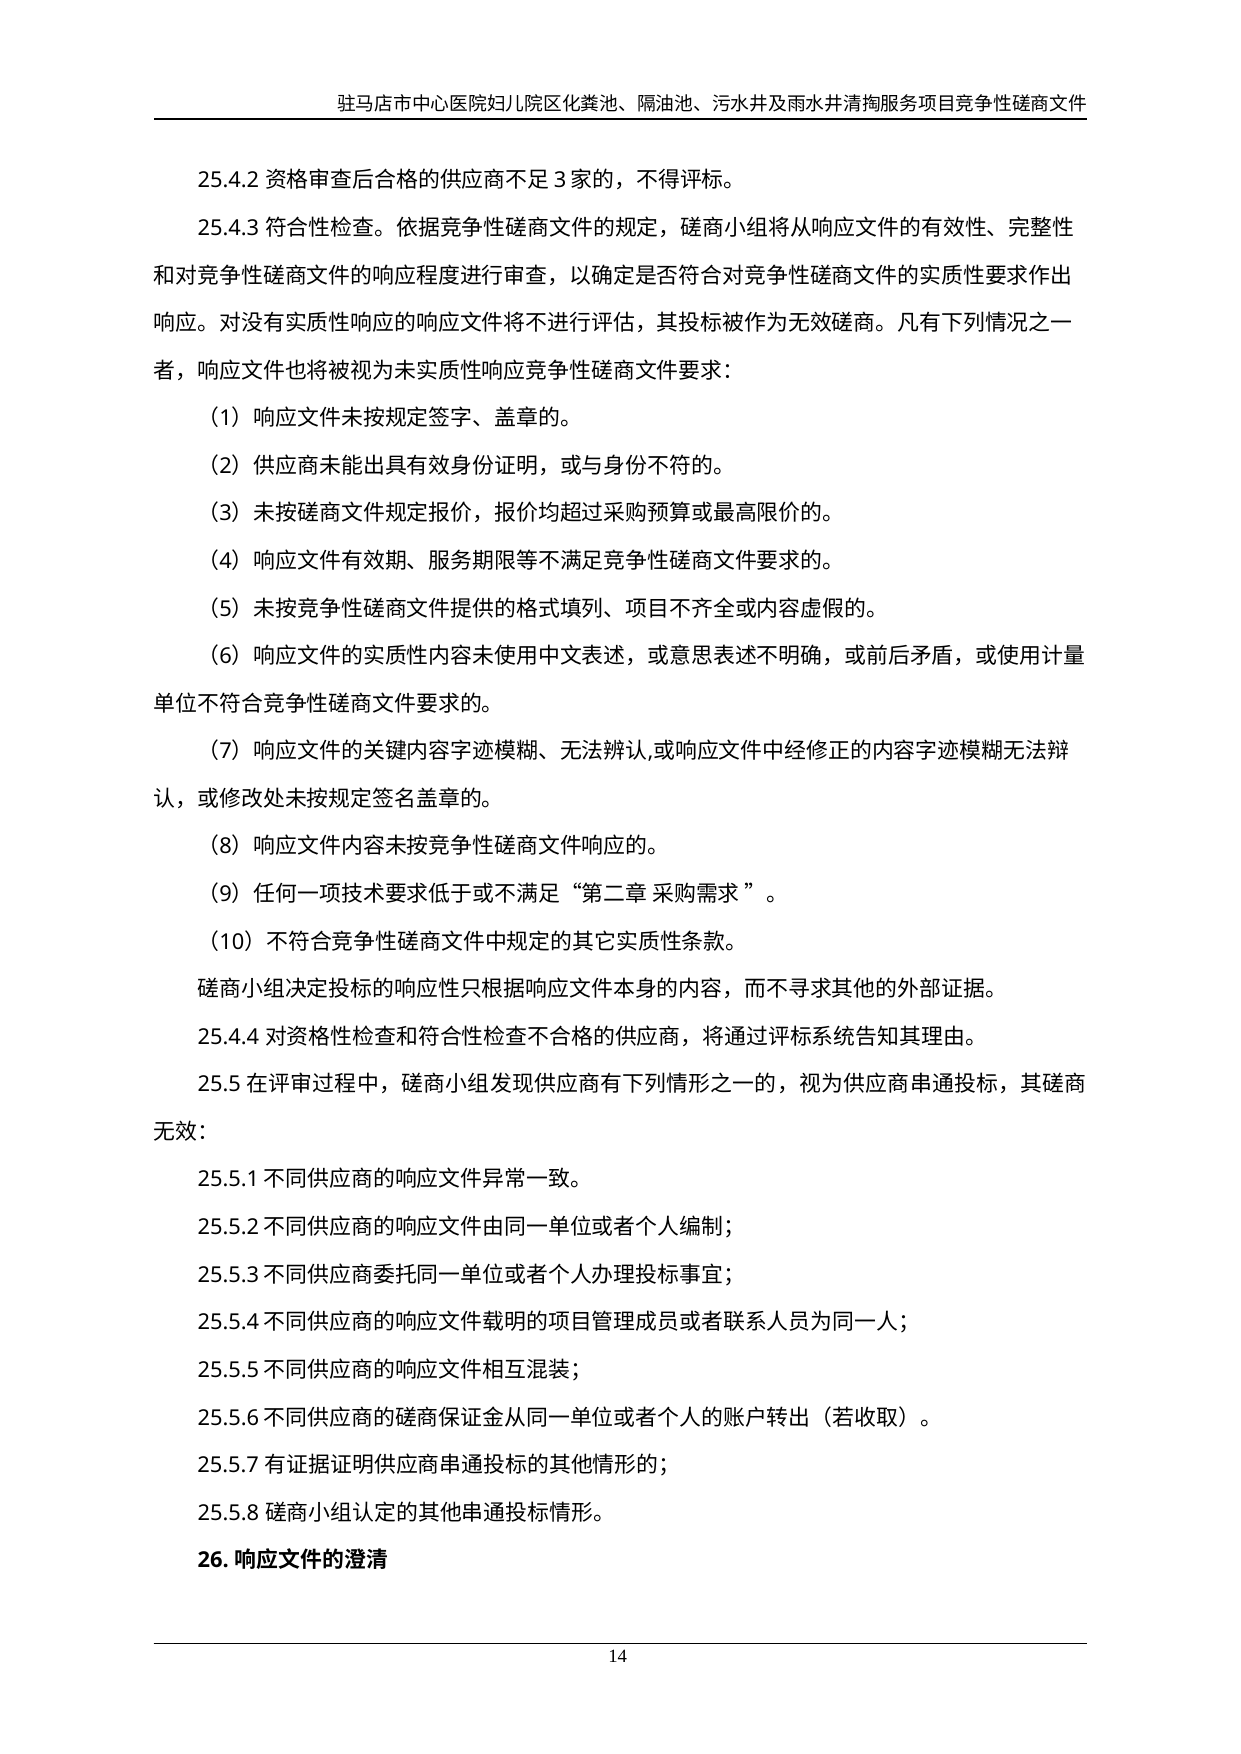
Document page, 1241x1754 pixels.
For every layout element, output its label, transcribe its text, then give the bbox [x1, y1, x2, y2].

text （7）响应文件的关键内容字迹模糊、无法辨认,或响应文件中经修正的内容字迹模糊无法辩认，或修改处未按规定签名盖章的。 [153, 733, 1087, 813]
text 25.5.7 有证据证明供应商串通投标的其他情形的； [156, 1447, 1087, 1479]
text （2）供应商未能出具有效身份证明，或与身份不符的。 [153, 448, 1087, 479]
text 26. 响应文件的澄清 [153, 1542, 1087, 1574]
text 25.5.2不同供应商的响应文件由同一单位或者个人编制； [482, 1209, 1087, 1241]
text 25.5.5不同供应商的响应文件相互混装； [164, 1352, 1087, 1384]
text （1）响应文件未按规定签字、盖章的。 [341, 400, 1087, 432]
text 25.5.4不同供应商的响应文件载明的项目管理成员或者联系人员为同一人； [482, 1304, 1087, 1336]
text （4）响应文件有效期、服务期限等不满足竞争性磋商文件要求的。 [153, 543, 1087, 575]
text 25.5.4不同供应商的响应文件载明的项目管理成员或者联系人员为同一人； [164, 1304, 395, 1336]
text 25.5.8 磋商小组认定的其他串通投标情形。 [153, 1495, 1087, 1526]
text （8）响应文件内容未按竞争性磋商文件响应的。 [153, 828, 1087, 860]
text （9）任何一项技术要求低于或不满足“第二章 采购需求 ”。 [153, 876, 1087, 908]
text （3）未按磋商文件规定报价，报价均超过采购预算或最高限价的。 [153, 495, 1087, 527]
text （6）响应文件的实质性内容未使用中文表述，或意思表述不明确，或前后矛盾，或使用计量单位不符合竞争性磋商文件要求的。 [153, 638, 1087, 717]
text 25.4.2 资格审查后合格的供应商不足3家的，不得评标。 [153, 162, 1087, 194]
text 25.5.3不同供应商委托同一单位或者个人办理投标事宜； [164, 1257, 1087, 1288]
text 25.5.6不同供应商的磋商保证金从同一单位或者个人的账户转出（若收取）。 [164, 1399, 1087, 1431]
text （5）未按竞争性磋商文件提供的格式填列、项目不齐全或内容虚假的。 [153, 591, 1087, 622]
text （1）响应文件未按规定签字、盖章的。 [153, 400, 254, 432]
text （10）不符合竞争性磋商文件中规定的其它实质性条款。 [153, 924, 1087, 955]
text 25.4.4 对资格性检查和符合性检查不合格的供应商，将通过评标系统告知其理由。 [153, 1019, 1087, 1051]
text 25.5.2不同供应商的响应文件由同一单位或者个人编制； [164, 1209, 395, 1241]
text 磋商小组决定投标的响应性只根据响应文件本身的内容，而不寻求其他的外部证据。 [153, 971, 1087, 1003]
text 25.5.1不同供应商的响应文件异常一致。 [482, 1161, 1087, 1193]
text 25.5.1不同供应商的响应文件异常一致。 [164, 1161, 395, 1193]
text 25.4.3 符合性检查。依据竞争性磋商文件的规定，磋商小组将从响应文件的有效性、完整性和对竞争性磋商文件的响应程度进行审查，以确定是否符合对竞争性磋商文件的实质性要求作出响应。对没有实质性响应的响应文件将不进行评估，其投标被作为无效磋商。凡有下列情况之一者，响应文件也将被视为未实质性响应竞争性磋商文件要求： [153, 210, 1087, 384]
text 25.5 在评审过程中，磋商小组发现供应商有下列情形之一的，视为供应商串通投标，其磋商无效： [153, 1066, 1087, 1146]
